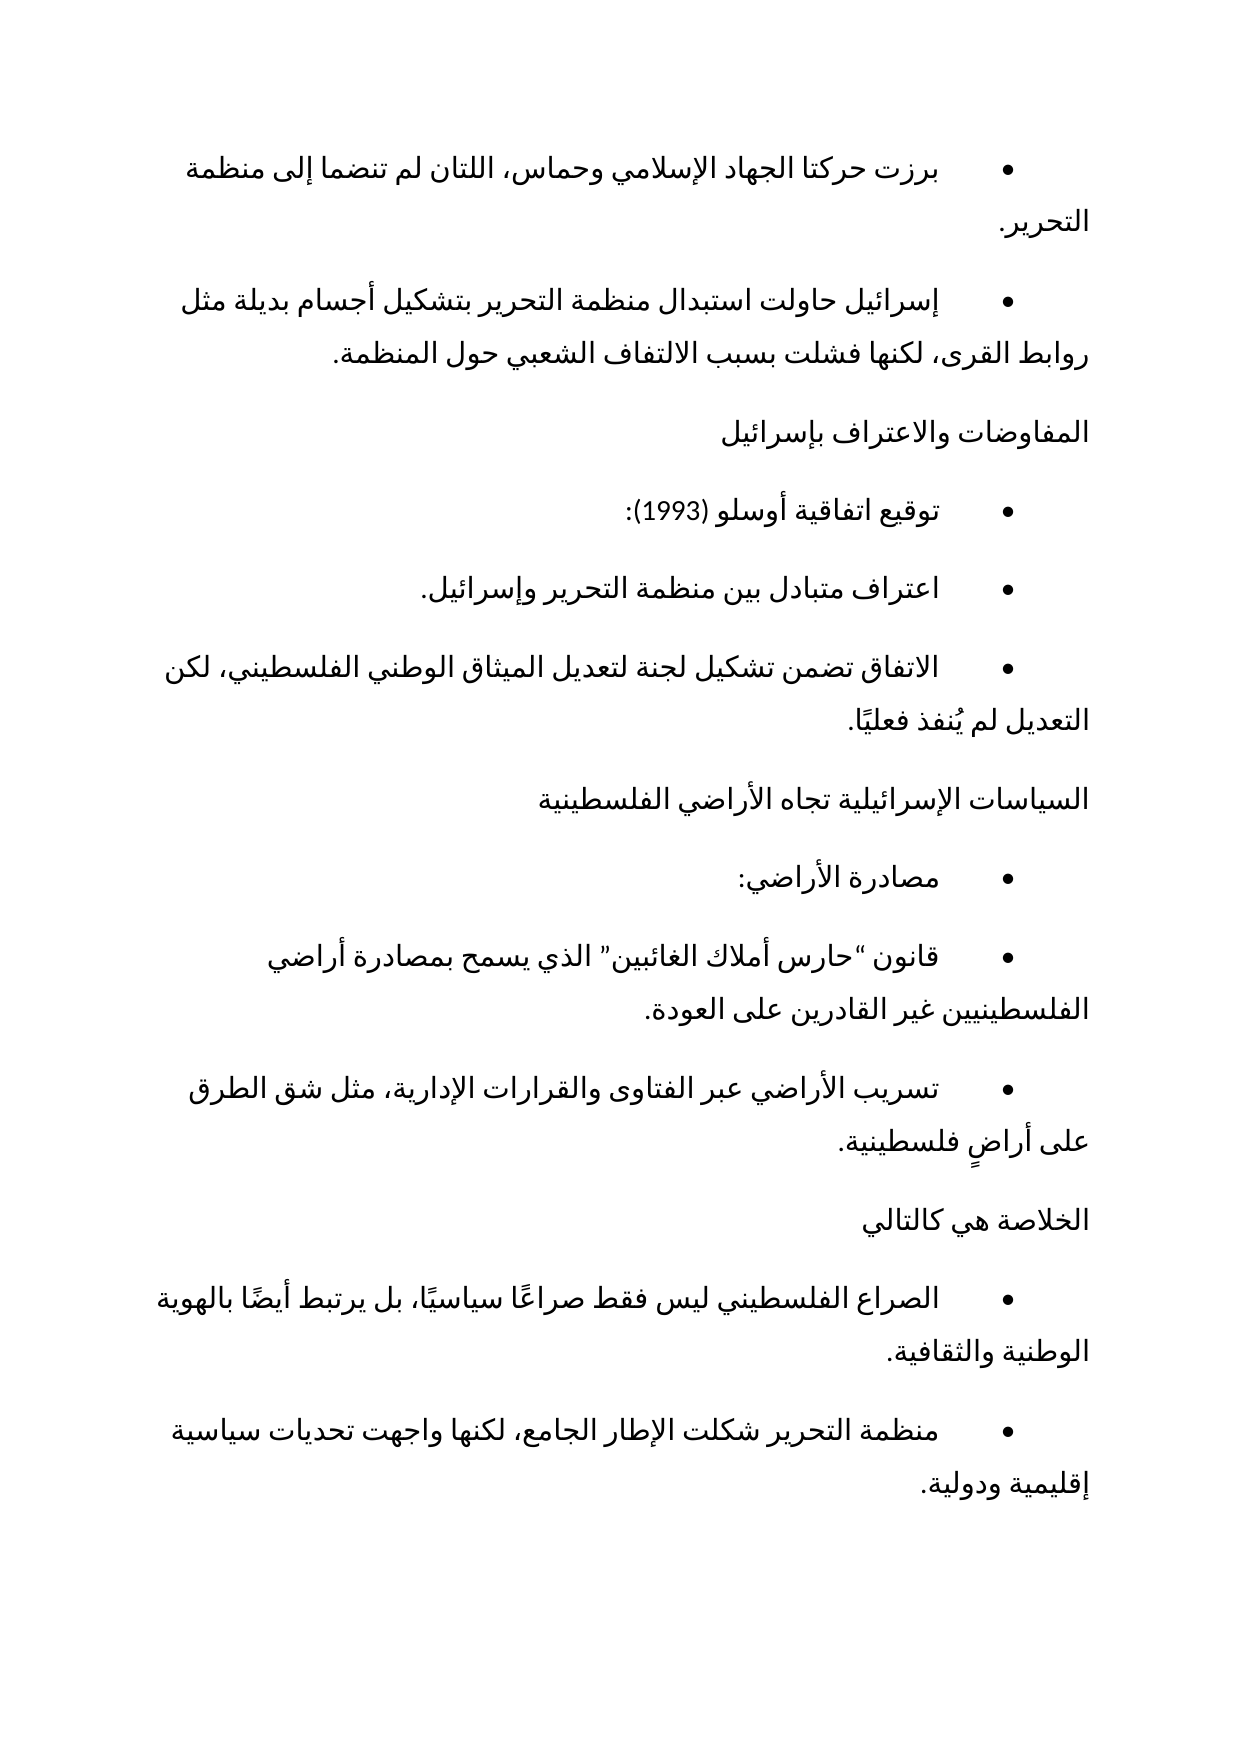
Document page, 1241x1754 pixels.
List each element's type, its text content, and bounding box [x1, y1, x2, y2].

text السياسات الإسرائيلية تجاه الأراضي الفلسطينية [150, 781, 1090, 817]
text • تسريب الأراضي عبر الفتاوى والقرارات الإدارية، مثل شق الطرق على أراضٍ فلسطينية. [150, 1070, 1090, 1159]
text • مصادرة الأراضي: [150, 859, 1090, 895]
text • اعتراف متبادل بين منظمة التحرير وإسرائيل. [150, 571, 1090, 606]
text • قانون “حارس أملاك الغائبين” الذي يسمح بمصادرة أراضي الفلسطينيين غير القادرين على العودة. [150, 938, 1090, 1027]
text • إسرائيل حاولت استبدال منظمة التحرير بتشكيل أجسام بديلة مثل روابط القرى، لكنها فشلت بسبب الالتفاف الشعبي حول المنظمة. [150, 282, 1090, 371]
text المفاوضات والاعتراف بإسرائيل [150, 414, 1090, 449]
text الخلاصة هي كالتالي [150, 1202, 1090, 1237]
text • توقيع اتفاقية أوسلو (1993): [150, 492, 1090, 528]
text • منظمة التحرير شكلت الإطار الجامع، لكنها واجهت تحديات سياسية إقليمية ودولية. [150, 1412, 1090, 1501]
text • برزت حركتا الجهاد الإسلامي وحماس، اللتان لم تنضما إلى منظمة التحرير. [150, 150, 1090, 239]
text • الاتفاق تضمن تشكيل لجنة لتعديل الميثاق الوطني الفلسطيني، لكن التعديل لم يُنفذ فعليًا. [150, 649, 1090, 738]
text • الصراع الفلسطيني ليس فقط صراعًا سياسيًا، بل يرتبط أيضًا بالهوية الوطنية والثقافية. [150, 1280, 1090, 1369]
